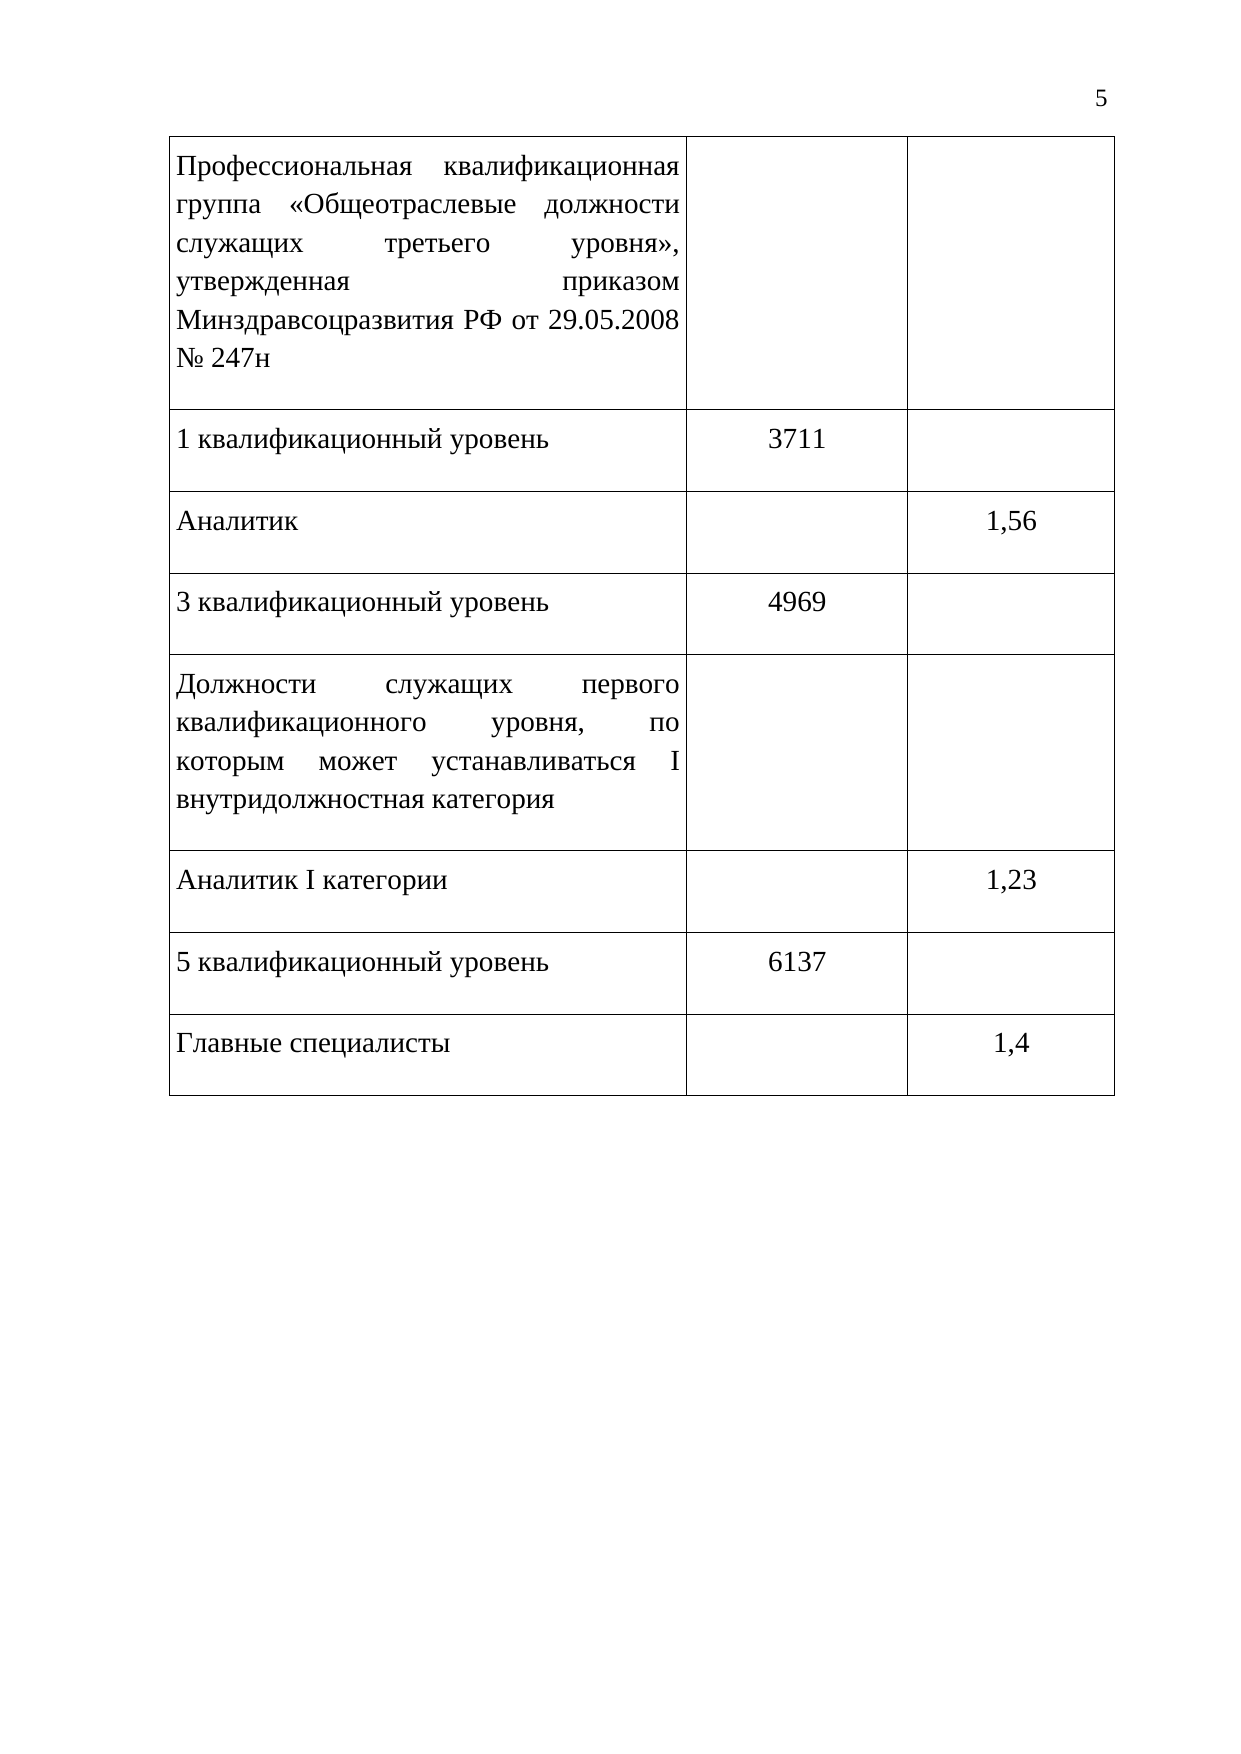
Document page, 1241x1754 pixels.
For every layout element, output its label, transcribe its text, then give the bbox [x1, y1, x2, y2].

table_cell [908, 933, 1114, 1014]
table_cell Главные специалисты [170, 1015, 686, 1095]
table_cell 3711 [687, 410, 907, 491]
table_cell 4969 [687, 574, 907, 654]
table_cell Должности служащих первого квалификационного уровня, по которым может устанавливаться I внутридолжностная категория [170, 655, 686, 850]
table_cell Аналитик [170, 492, 686, 573]
table_cell Профессиональная квалификационная группа «Общеотраслевые должности служащих третьего уровня», утвержденная приказом Минздравсоцразвития РФ от 29.05.2008 № 247н [170, 137, 686, 409]
table_cell [908, 137, 1114, 409]
table_cell [687, 492, 907, 573]
table_cell 5 квалификационный уровень [170, 933, 686, 1014]
table_cell 3 квалификационный уровень [170, 574, 686, 654]
table_cell 1,23 [908, 851, 1114, 932]
table_cell 6137 [687, 933, 907, 1014]
table_cell 1 квалификационный уровень [170, 410, 686, 491]
table_cell [908, 410, 1114, 491]
table_cell [687, 655, 907, 850]
table_cell [687, 137, 907, 409]
table_cell 1,4 [908, 1015, 1114, 1095]
table_cell [908, 574, 1114, 654]
table_cell 1,56 [908, 492, 1114, 573]
table_cell [687, 851, 907, 932]
table_cell [908, 655, 1114, 850]
table_cell [687, 1015, 907, 1095]
table_cell Аналитик I категории [170, 851, 686, 932]
